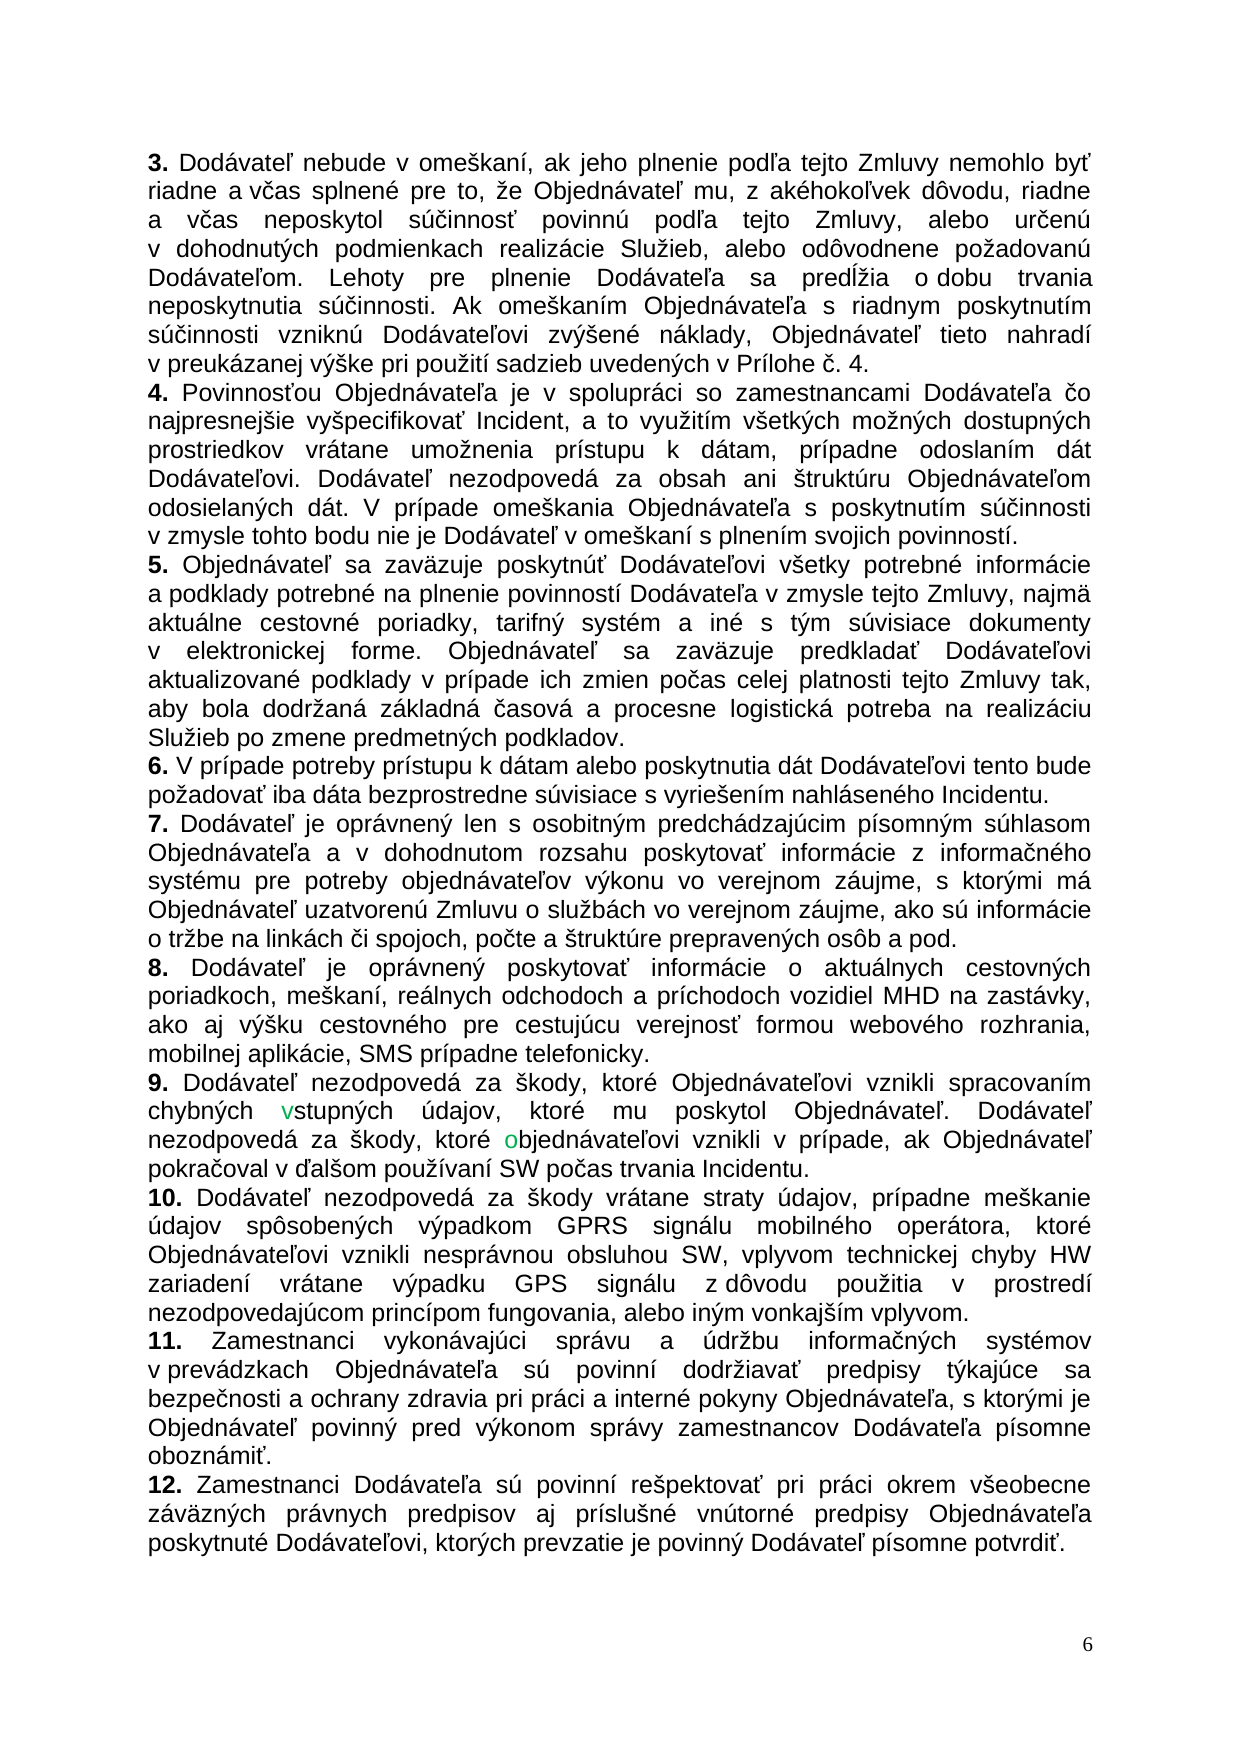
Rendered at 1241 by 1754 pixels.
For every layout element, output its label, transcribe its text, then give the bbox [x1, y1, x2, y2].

text 4. Povinnosťou Objednávateľa je v spolupráci so zamestnancami Dodávateľa čo najpresnejšie vyšpecifikovať Incident, a to využitím všetkých možných dostupných prostriedkov vrátane umožnenia prístupu k dátam, prípadne odoslaním dát Dodávateľovi. Dodávateľ nezodpovedá za obsah ani štruktúru Objednávateľom odosielaných dát. V prípade omeškania Objednávateľa s poskytnutím súčinnosti v zmysle tohto bodu nie je Dodávateľ v omeškaní s plnením svojich povinností. [148, 378, 1093, 550]
text 3. Dodávateľ nebude v omeškaní, ak jeho plnenie podľa tejto Zmluvy nemohlo byť riadne a včas splnené pre to, že Objednávateľ mu, z akéhokoľvek dôvodu, riadne a včas neposkytol súčinnosť povinnú podľa tejto Zmluvy, alebo určenú v dohodnutých podmienkach realizácie Služieb, alebo odôvodnene požadovanú Dodávateľom. Lehoty pre plnenie Dodávateľa sa predĺžia o dobu trvania neposkytnutia súčinnosti. Ak omeškaním Objednávateľa s riadnym poskytnutím súčinnosti vzniknú Dodávateľovi zvýšené náklady, Objednávateľ tieto nahradí v preukázanej výške pri použití sadzieb uvedených v Prílohe č. 4. [148, 148, 1093, 378]
text 7. Dodávateľ je oprávnený len s osobitným predchádzajúcim písomným súhlasom Objednávateľa a v dohodnutom rozsahu poskytovať informácie z informačného systému pre potreby objednávateľov výkonu vo verejnom záujme, s ktorými má Objednávateľ uzatvorenú Zmluvu o službách vo verejnom záujme, ako sú informácie o tržbe na linkách či spojoch, počte a štruktúre prepravených osôb a pod. [148, 809, 1093, 953]
text 10. Dodávateľ nezodpovedá za škody vrátane straty údajov, prípadne meškanie údajov spôsobených výpadkom GPRS signálu mobilného operátora, ktoré Objednávateľovi vznikli nesprávnou obsluhou SW, vplyvom technickej chyby HW zariadení vrátane výpadku GPS signálu z dôvodu použitia v prostredí nezodpovedajúcom princípom fungovania, alebo iným vonkajším vplyvom. [148, 1183, 1093, 1326]
text 11. Zamestnanci vykonávajúci správu a údržbu informačných systémov v prevádzkach Objednávateľa sú povinní dodržiavať predpisy týkajúce sa bezpečnosti a ochrany zdravia pri práci a interné pokyny Objednávateľa, s ktorými je Objednávateľ povinný pred výkonom správy zamestnancov Dodávateľa písomne oboznámiť. [148, 1326, 1093, 1470]
text 9. Dodávateľ nezodpovedá za škody, ktoré Objednávateľovi vznikli spracovaním chybných vstupných údajov, ktoré mu poskytol Objednávateľ. Dodávateľ nezodpovedá za škody, ktoré objednávateľovi vznikli v prípade, ak Objednávateľ pokračoval v ďalšom používaní SW počas trvania Incidentu. [148, 1068, 1093, 1183]
text 5. Objednávateľ sa zaväzuje poskytnúť Dodávateľovi všetky potrebné informácie a podklady potrebné na plnenie povinností Dodávateľa v zmysle tejto Zmluvy, najmä aktuálne cestovné poriadky, tarifný systém a iné s tým súvisiace dokumenty v elektronickej forme. Objednávateľ sa zaväzuje predkladať Dodávateľovi aktualizované podklady v prípade ich zmien počas celej platnosti tejto Zmluvy tak, aby bola dodržaná základná časová a procesne logistická potreba na realizáciu Služieb po zmene predmetných podkladov. [148, 550, 1093, 751]
text 6. V prípade potreby prístupu k dátam alebo poskytnutia dát Dodávateľovi tento bude požadovať iba dáta bezprostredne súvisiace s vyriešením nahláseného Incidentu. [148, 751, 1093, 809]
text 8. Dodávateľ je oprávnený poskytovať informácie o aktuálnych cestovných poriadkoch, meškaní, reálnych odchodoch a príchodoch vozidiel MHD na zastávky, ako aj výšku cestovného pre cestujúcu verejnosť formou webového rozhrania, mobilnej aplikácie, SMS prípadne telefonicky. [148, 953, 1093, 1068]
text 12. Zamestnanci Dodávateľa sú povinní rešpektovať pri práci okrem všeobecne záväzných právnych predpisov aj príslušné vnútorné predpisy Objednávateľa poskytnuté Dodávateľovi, ktorých prevzatie je povinný Dodávateľ písomne potvrdiť. [148, 1470, 1093, 1556]
